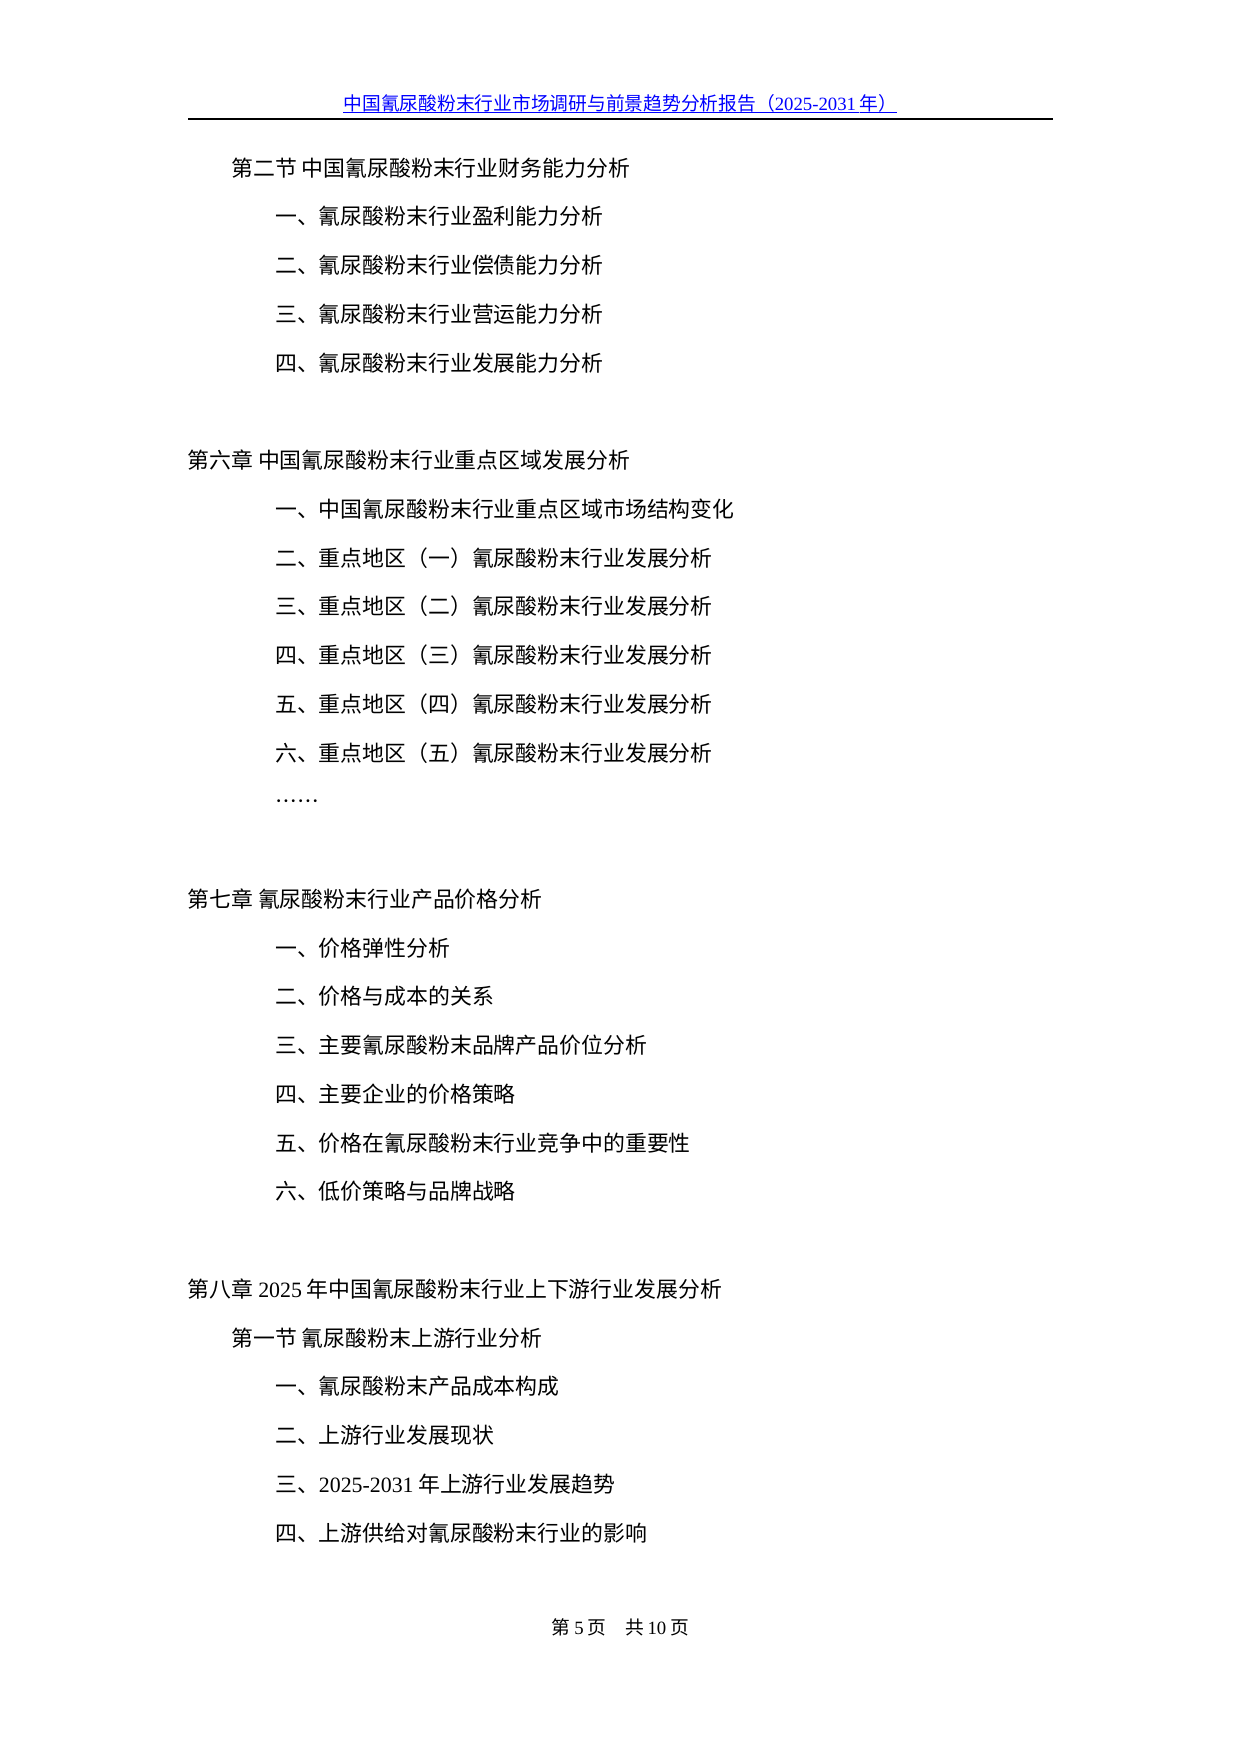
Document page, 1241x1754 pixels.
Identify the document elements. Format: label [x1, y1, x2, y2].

text [187, 150, 1053, 1548]
